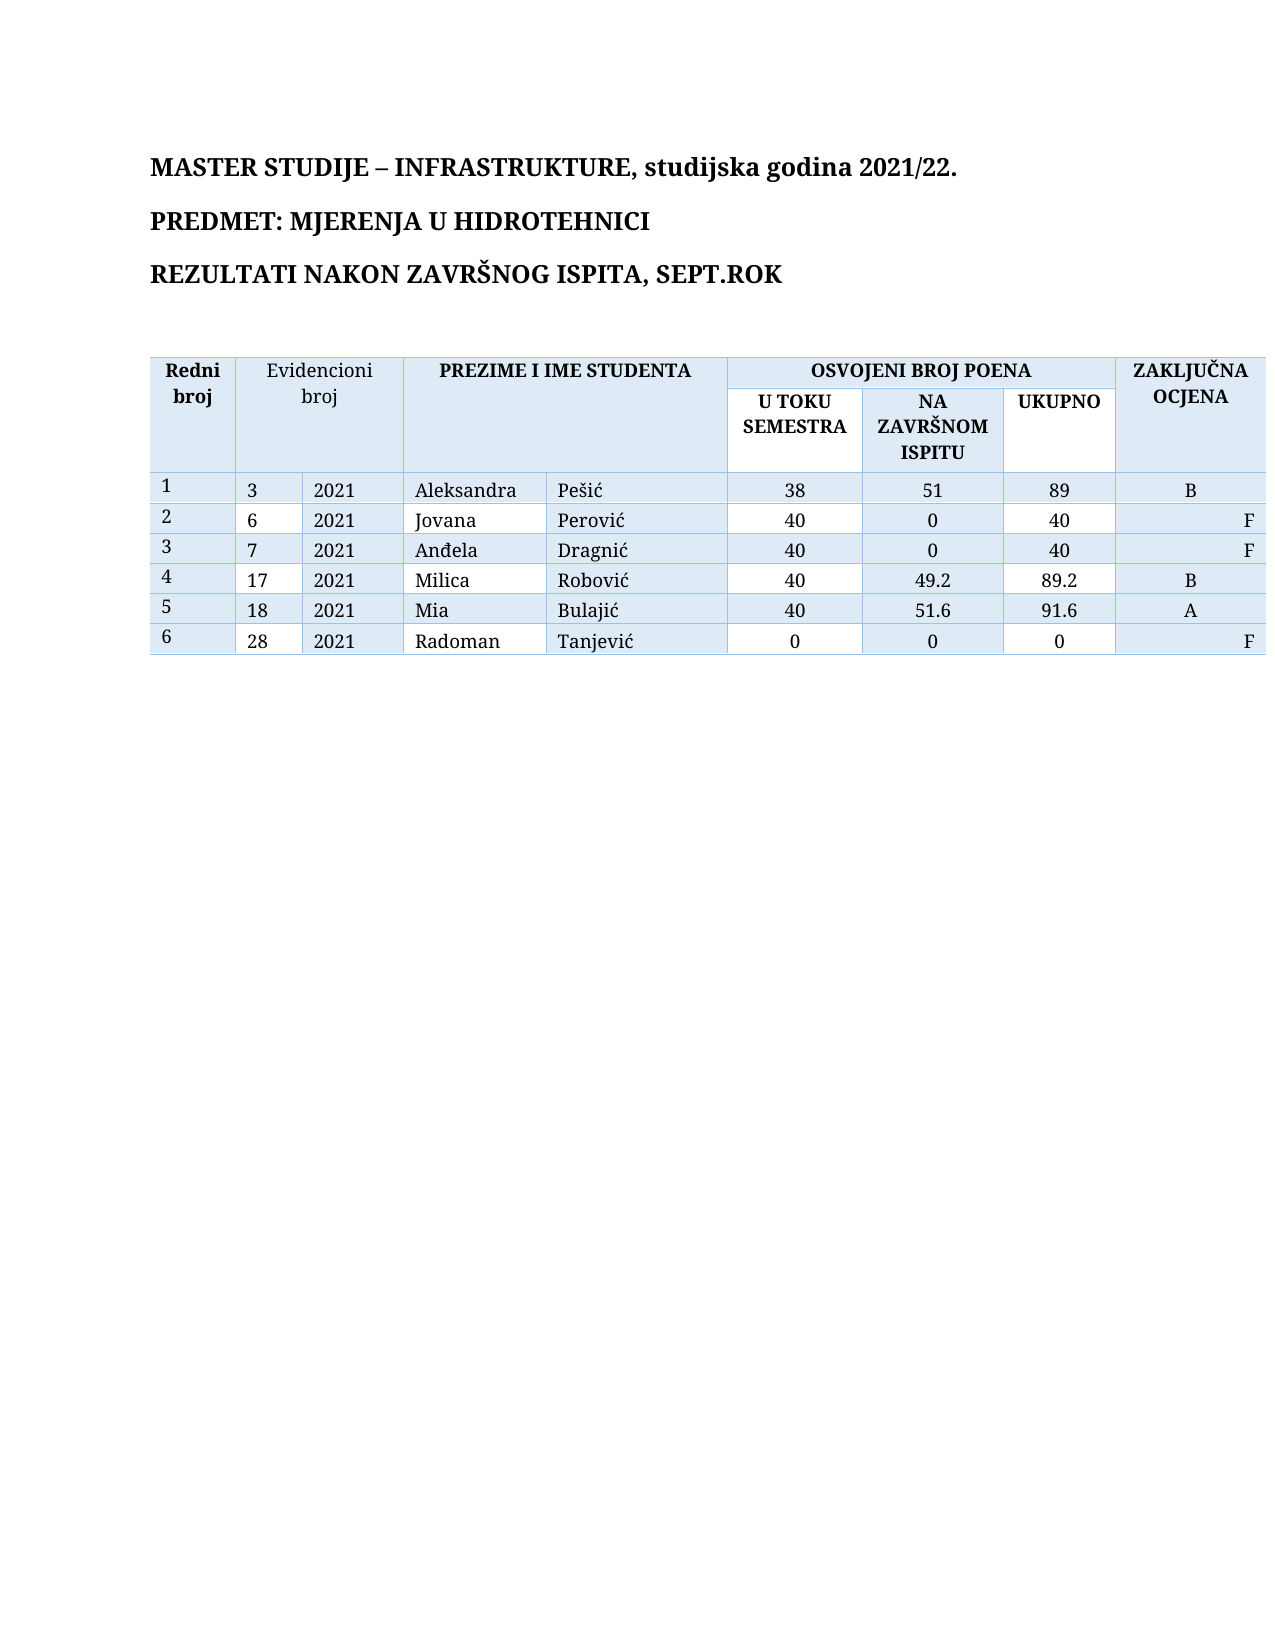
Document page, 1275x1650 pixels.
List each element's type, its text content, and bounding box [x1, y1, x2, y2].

table_cell 51.6 [863, 594, 1003, 623]
table_cell 2021 [303, 624, 403, 653]
table_header Evidencioni broj [236, 358, 403, 472]
table_cell 18 [236, 594, 302, 623]
table_cell B [1116, 473, 1266, 502]
table_cell Radoman [404, 624, 546, 653]
table_cell NA ZAVRŠNOM ISPITU [863, 389, 1003, 472]
table_cell 89.2 [1004, 564, 1115, 593]
table_cell A [1116, 594, 1266, 623]
text REZULTATI NAKON ZAVRŠNOG ISPITA, SEPT.ROK [150, 257, 1125, 291]
table_cell 2021 [303, 473, 403, 502]
table_cell 28 [236, 624, 302, 653]
table_cell 38 [728, 473, 862, 502]
table_cell 40 [1004, 504, 1115, 533]
text MASTER STUDIJE – INFRASTRUKTURE, studijska godina 2021/22. [150, 150, 1125, 184]
table_cell 0 [1004, 624, 1115, 653]
table_cell 0 [863, 534, 1003, 563]
table_cell 4 [150, 564, 235, 593]
table_cell 0 [863, 624, 1003, 653]
table_cell 0 [728, 624, 862, 653]
table_cell Mia [404, 594, 546, 623]
table_cell Dragnić [547, 534, 727, 563]
text PREDMET: MJERENJA U HIDROTEHNICI [150, 203, 1125, 237]
table_cell 1 [150, 473, 235, 502]
table_cell 40 [728, 504, 862, 533]
table_cell Anđela [404, 534, 546, 563]
table_cell 49.2 [863, 564, 1003, 593]
table_cell 91.6 [1004, 594, 1115, 623]
table_header ZAKLJUČNA OCJENA [1116, 358, 1266, 472]
table_cell 40 [1004, 534, 1115, 563]
table_cell 3 [236, 473, 302, 502]
table_cell 51 [863, 473, 1003, 502]
table_header PREZIME I IME STUDENTA [404, 358, 727, 472]
table_cell 17 [236, 564, 302, 593]
table_cell 3 [150, 534, 235, 563]
table_cell 89 [1004, 473, 1115, 502]
table_cell 40 [728, 564, 862, 593]
table_header Redni broj [150, 358, 235, 472]
table_cell Aleksandra [404, 473, 546, 502]
table_cell 2 [150, 504, 235, 533]
table_cell 5 [150, 594, 235, 623]
table_cell 40 [728, 594, 862, 623]
table_cell 40 [728, 534, 862, 563]
table_cell Bulajić [547, 594, 727, 623]
table_cell F [1116, 624, 1266, 653]
table_cell 2021 [303, 594, 403, 623]
table_cell 7 [236, 534, 302, 563]
table_cell Tanjević [547, 624, 727, 653]
table_cell B [1116, 564, 1266, 593]
table_header OSVOJENI BROJ POENA [728, 358, 1115, 387]
table_cell F [1116, 504, 1266, 533]
table_cell 2021 [303, 504, 403, 533]
table_cell 6 [236, 504, 302, 533]
table_cell 2021 [303, 564, 403, 593]
table_cell 6 [150, 624, 235, 653]
table_cell F [1116, 534, 1266, 563]
table_cell Robović [547, 564, 727, 593]
table_cell Perović [547, 504, 727, 533]
table_cell 2021 [303, 534, 403, 563]
table_cell U TOKU SEMESTRA [728, 389, 862, 472]
table_cell Jovana [404, 504, 546, 533]
table_cell Pešić [547, 473, 727, 502]
table_cell UKUPNO [1004, 389, 1115, 472]
table_cell 0 [863, 504, 1003, 533]
table_cell Milica [404, 564, 546, 593]
